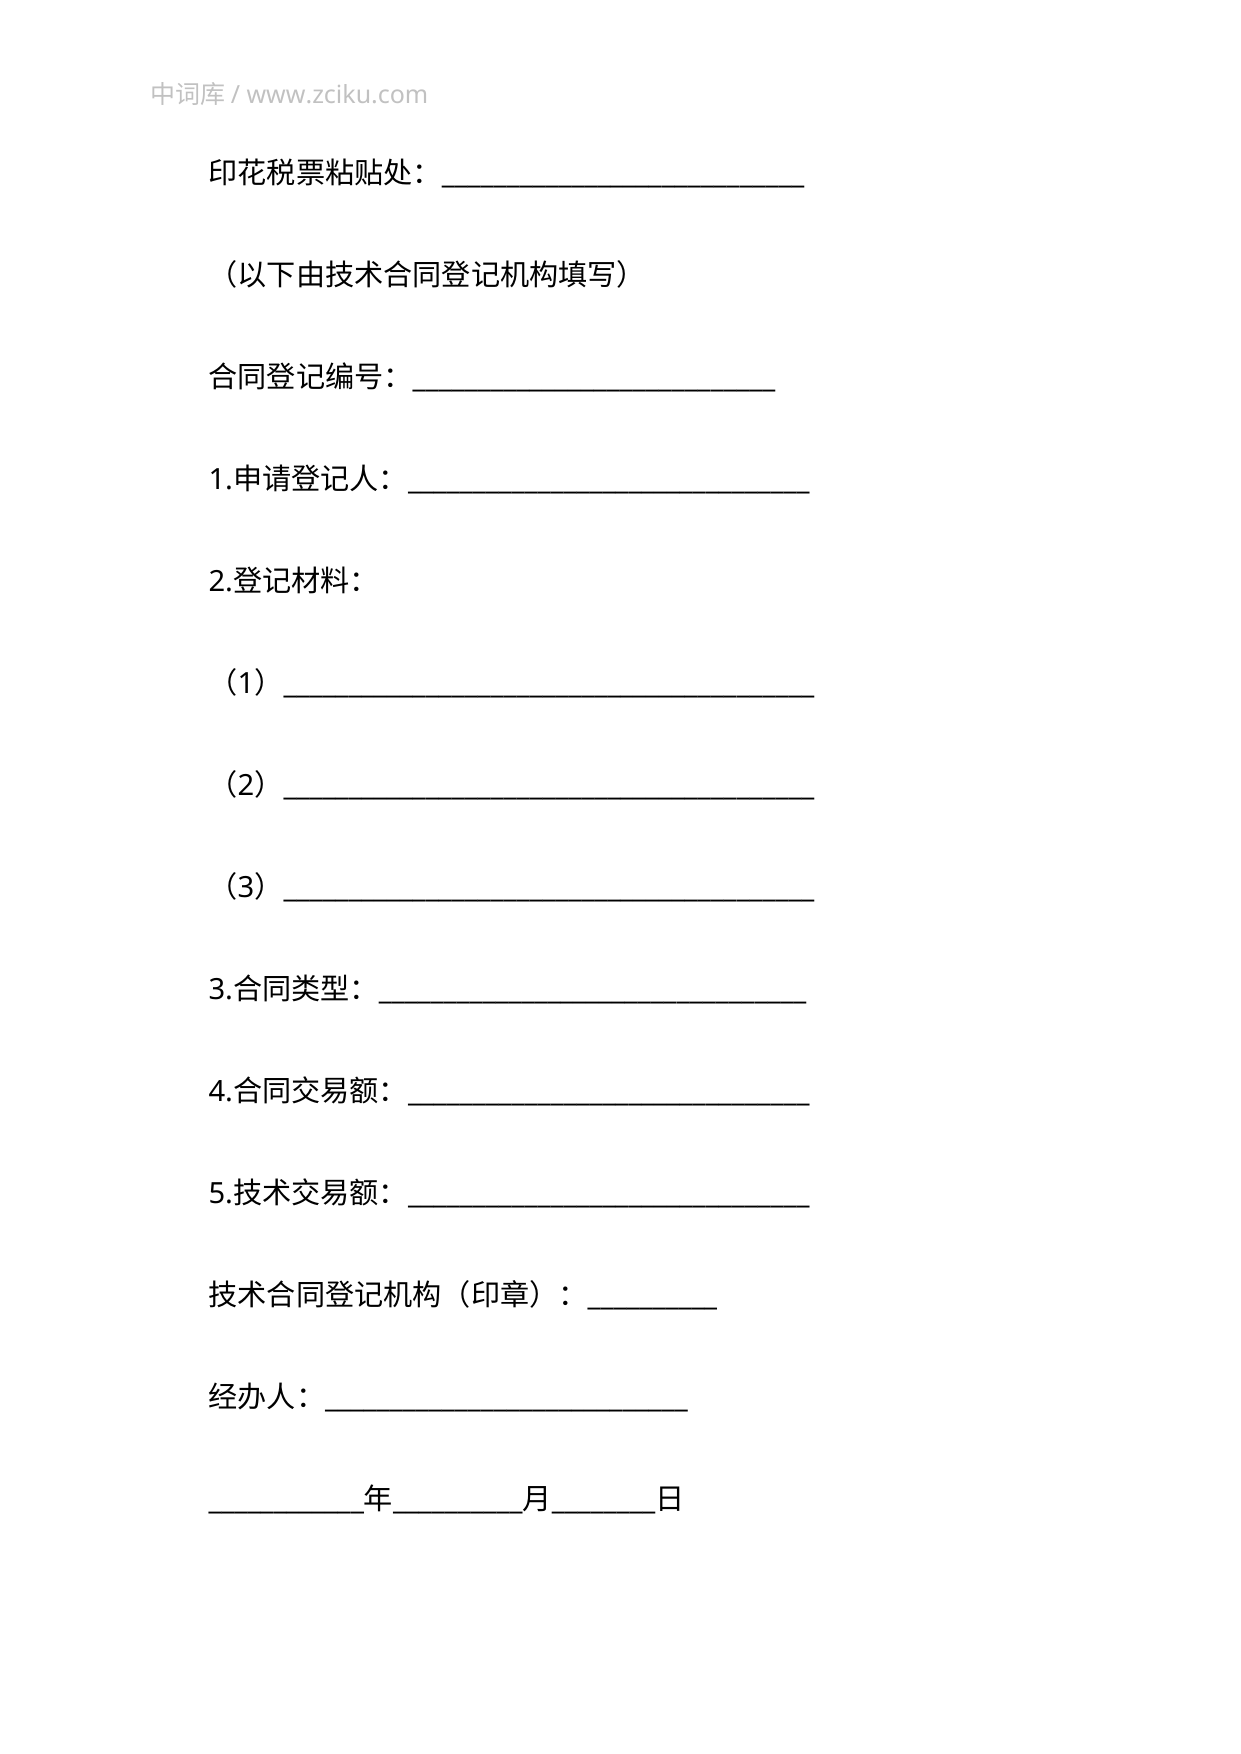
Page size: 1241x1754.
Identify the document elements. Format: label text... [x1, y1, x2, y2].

text 5.技术交易额：_______________________________ [150, 1169, 1090, 1212]
text 3.合同类型：_________________________________ [150, 966, 1090, 1008]
text （3）_________________________________________ [150, 864, 1090, 906]
text 印花税票粘贴处：____________________________ [150, 150, 1090, 192]
text 技术合同登记机构（印章）：__________ [150, 1272, 1090, 1314]
text ____________年__________月________日 [150, 1476, 1090, 1518]
text 经办人：____________________________ [150, 1373, 1090, 1416]
text 4.合同交易额：_______________________________ [150, 1068, 1090, 1110]
text （2）_________________________________________ [150, 762, 1090, 804]
text 合同登记编号：____________________________ [150, 354, 1090, 396]
text （1）_________________________________________ [150, 660, 1090, 702]
text （以下由技术合同登记机构填写） [150, 252, 1090, 294]
text 2.登记材料： [150, 558, 1090, 600]
text 1.申请登记人：_______________________________ [150, 456, 1090, 498]
